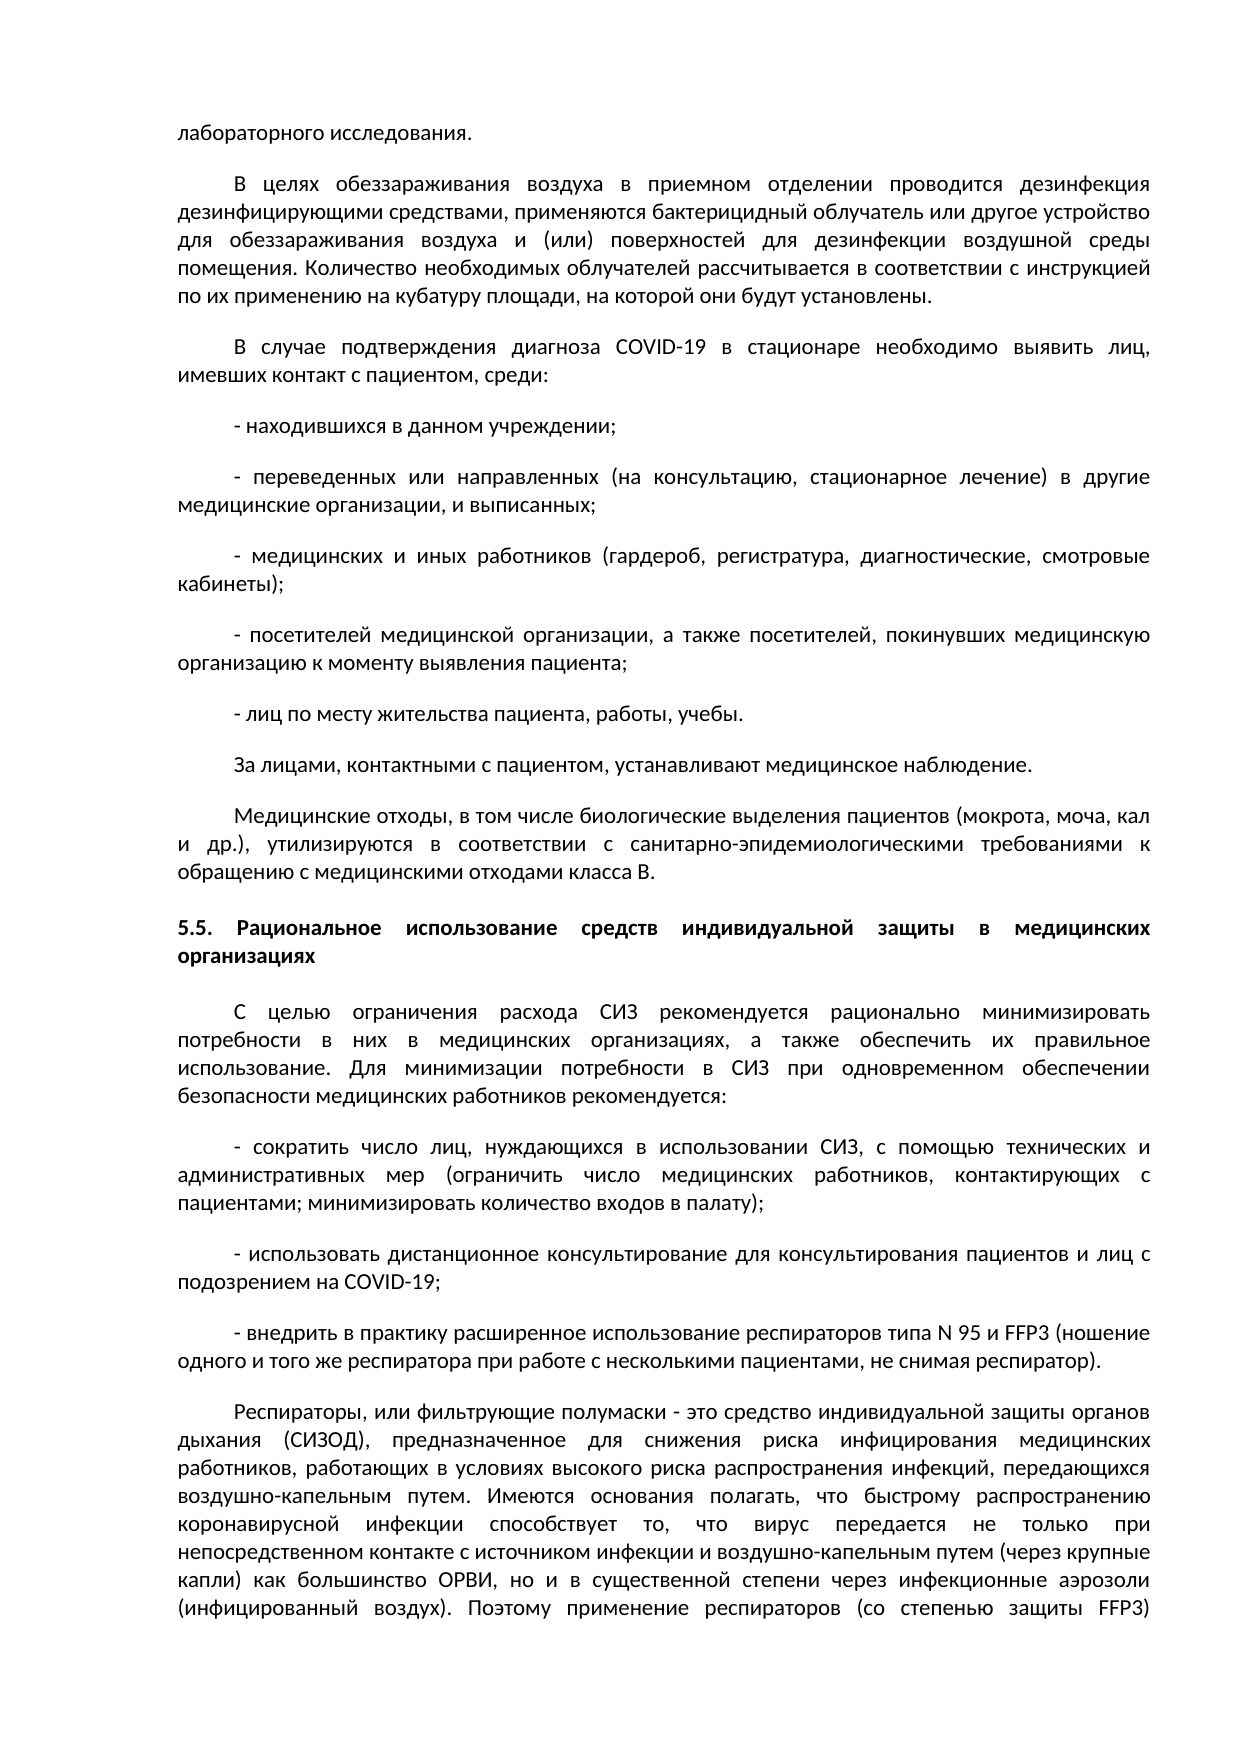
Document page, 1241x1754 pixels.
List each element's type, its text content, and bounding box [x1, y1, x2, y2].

text - внедрить в практику расширенное использование респираторов типа N 95 и FFP3 (ношение одного и того же респиратора при работе с несколькими пациентами, не снимая респиратор). [177, 1318, 1152, 1374]
text - медицинских и иных работников (гардероб, регистратура, диагностические, смотровые кабинеты); [177, 541, 1152, 597]
text В целях обеззараживания воздуха в приемном отделении проводится дезинфекция дезинфицирующими средствами, применяются бактерицидный облучатель или другое устройство для обеззараживания воздуха и (или) поверхностей для дезинфекции воздушной среды помещения. Количество необходимых облучателей рассчитывается в соответствии с инструкцией по их применению на кубатуру площади, на которой они будут установлены. [177, 169, 1152, 309]
text За лицами, контактными с пациентом, устанавливают медицинское наблюдение. [177, 750, 1152, 778]
text С целью ограничения расхода СИЗ рекомендуется рационально минимизировать потребности в них в медицинских организациях, а также обеспечить их правильное использование. Для минимизации потребности в СИЗ при одновременном обеспечении безопасности медицинских работников рекомендуется: [177, 997, 1152, 1109]
text - посетителей медицинской организации, а также посетителей, покинувших медицинскую организацию к моменту выявления пациента; [177, 620, 1152, 676]
text - переведенных или направленных (на консультацию, стационарное лечение) в другие медицинские организации, и выписанных; [177, 462, 1152, 518]
text В случае подтверждения диагноза COVID-19 в стационаре необходимо выявить лиц, имевших контакт с пациентом, среди: [177, 332, 1152, 388]
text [177, 118, 1152, 146]
text - сократить число лиц, нуждающихся в использовании СИЗ, с помощью технических и административных мер (ограничить число медицинских работников, контактирующих с пациентами; минимизировать количество входов в палату); [177, 1132, 1152, 1216]
text - лиц по месту жительства пациента, работы, учебы. [177, 699, 1152, 727]
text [177, 1397, 1152, 1621]
text Медицинские отходы, в том числе биологические выделения пациентов (мокрота, моча, кал и др.), утилизируются в соответствии с санитарно-эпидемиологическими требованиями к обращению с медицинскими отходами класса B. [177, 801, 1152, 885]
title 5.5. Рациональное использование средств индивидуальной защиты в медицинских организациях [177, 913, 1152, 969]
text - использовать дистанционное консультирование для консультирования пациентов и лиц с подозрением на COVID-19; [177, 1239, 1152, 1295]
text - находившихся в данном учреждении; [177, 411, 1152, 439]
